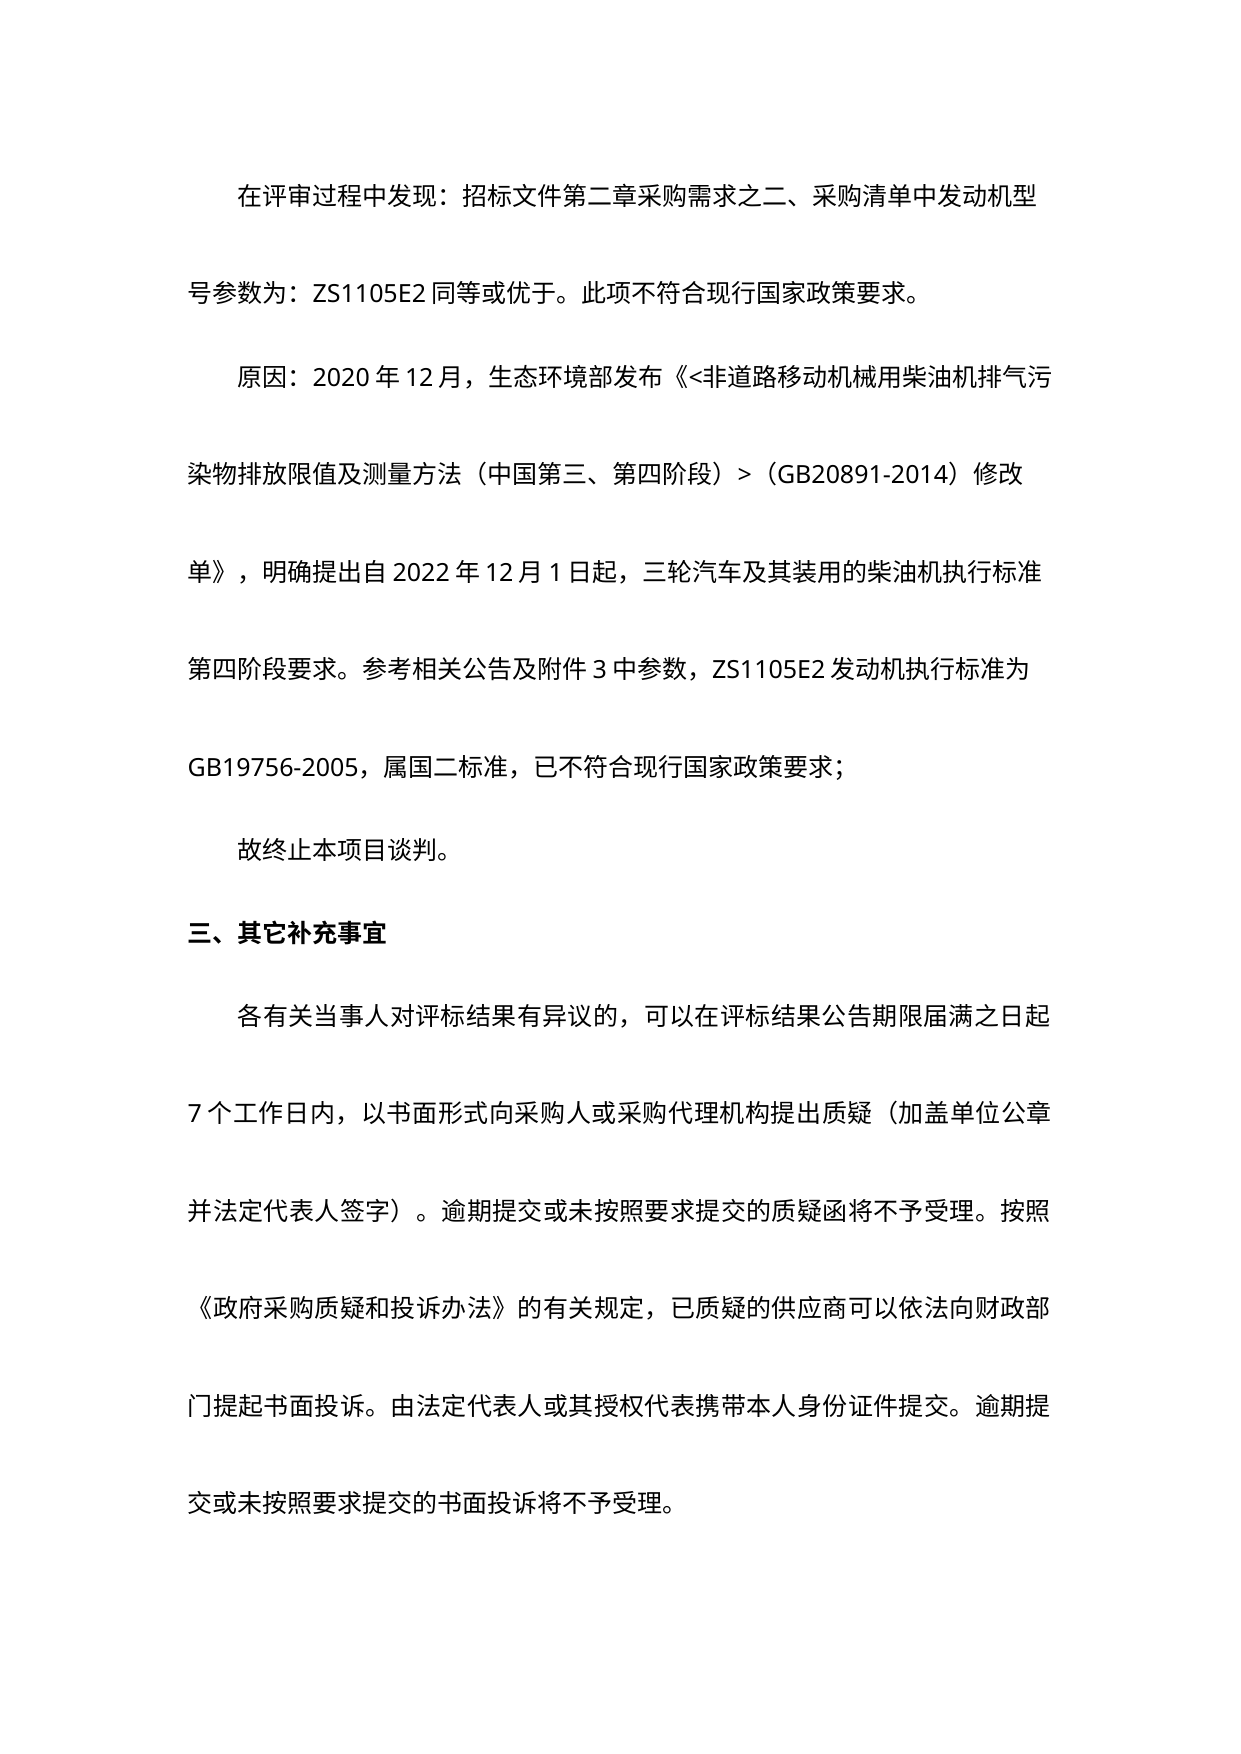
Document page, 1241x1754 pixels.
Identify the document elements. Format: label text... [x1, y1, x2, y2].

text 在评审过程中发现：招标文件第二章采购需求之二、采购清单中发动机型号参数为：ZS1105E2同等或优于。此项不符合现行国家政策要求。 [187, 162, 1053, 324]
text 三、其它补充事宜 [187, 899, 1053, 964]
text 故终止本项目谈判。 [187, 816, 1053, 881]
text 原因：2020年12月，生态环境部发布《<非道路移动机械用柴油机排气污染物排放限值及测量方法（中国第三、第四阶段）>（GB20891-2014）修改单》，明确提出自2022年12月1日起，三轮汽车及其装用的柴油机执行标准第四阶段要求。参考相关公告及附件3中参数，ZS1105E2发动机执行标准为GB19756-2005，属国二标准，已不符合现行国家政策要求； [187, 343, 1053, 798]
text 各有关当事人对评标结果有异议的，可以在评标结果公告期限届满之日起7个工作日内，以书面形式向采购人或采购代理机构提出质疑（加盖单位公章并法定代表人签字）。逾期提交或未按照要求提交的质疑函将不予受理。按照《政府采购质疑和投诉办法》的有关规定，已质疑的供应商可以依法向财政部门提起书面投诉。由法定代表人或其授权代表携带本人身份证件提交。逾期提交或未按照要求提交的书面投诉将不予受理。 [187, 982, 1053, 1534]
